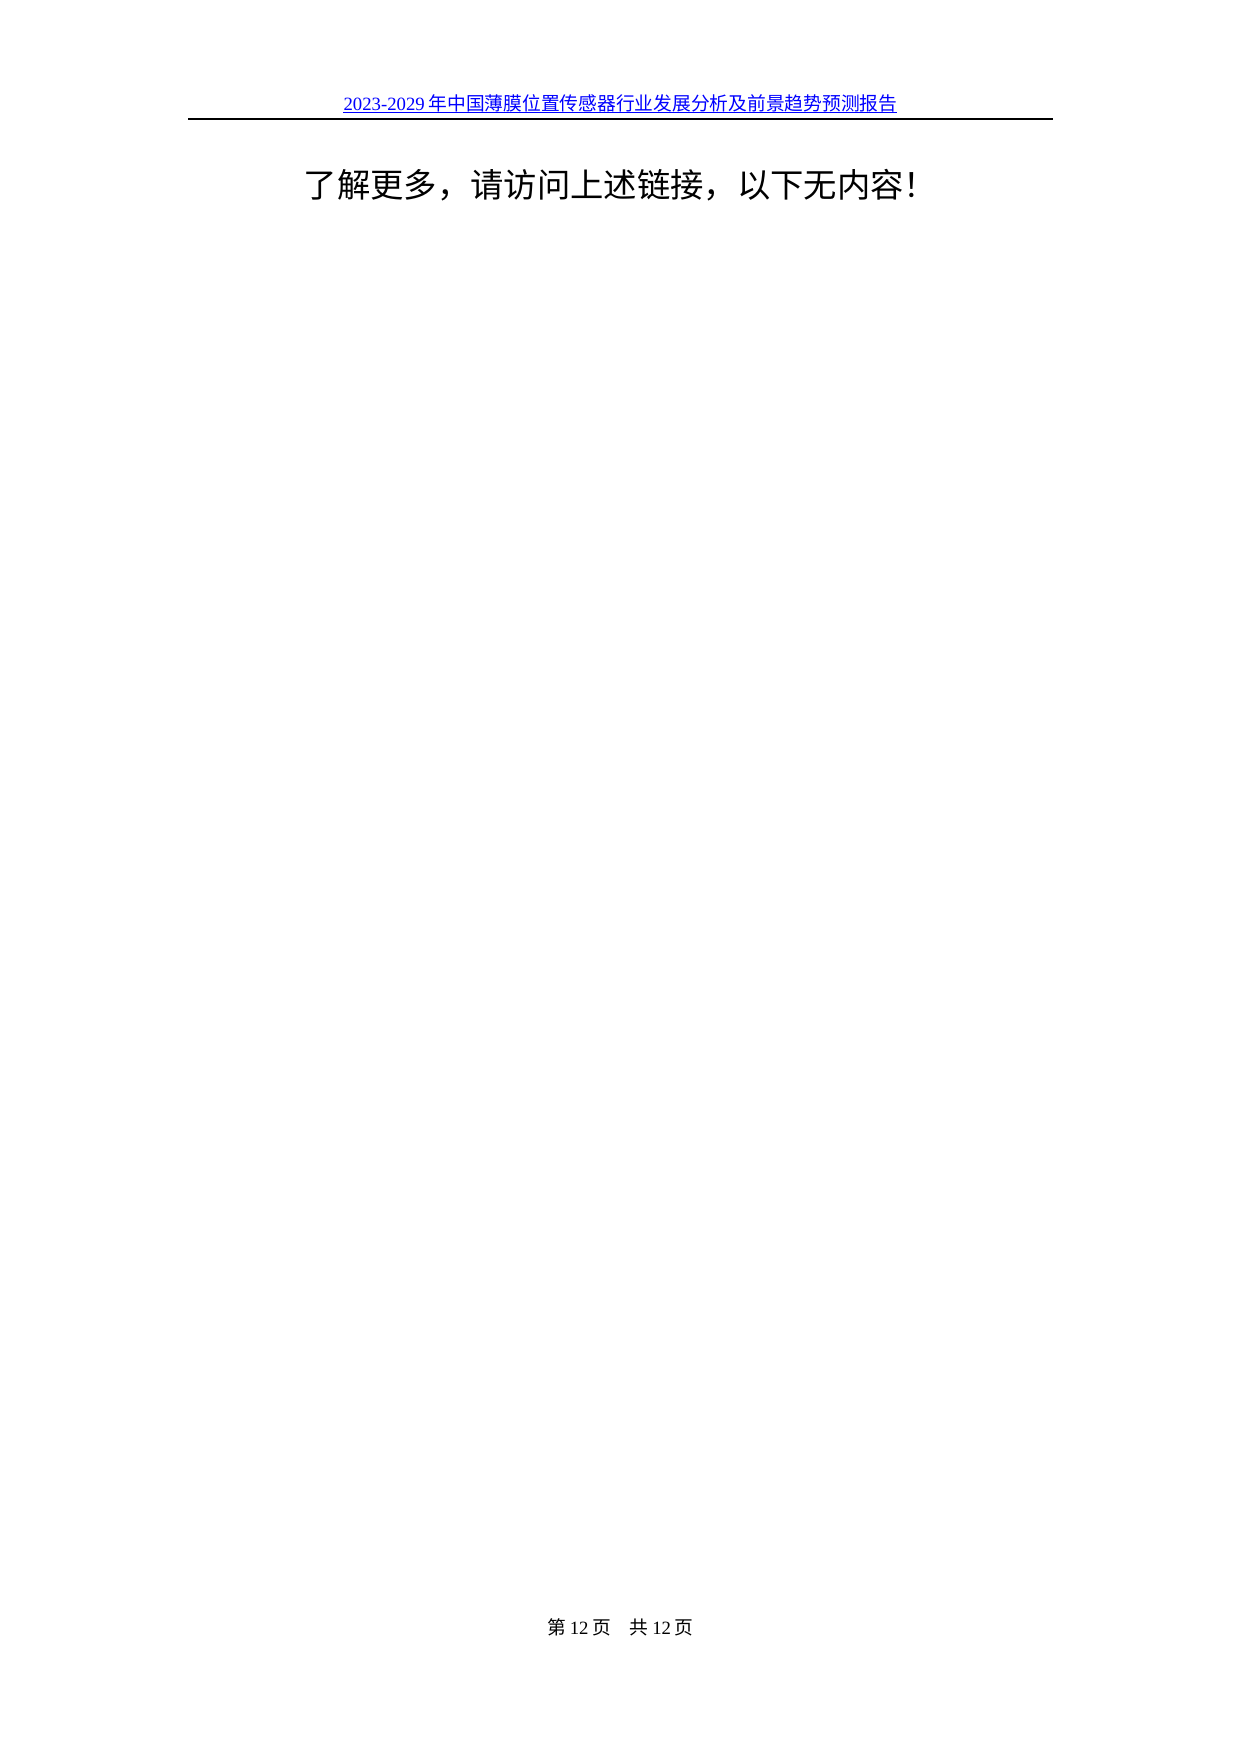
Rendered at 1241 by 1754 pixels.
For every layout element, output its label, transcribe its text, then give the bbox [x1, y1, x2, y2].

title 了解更多，请访问上述链接，以下无内容！ [187, 150, 1053, 215]
